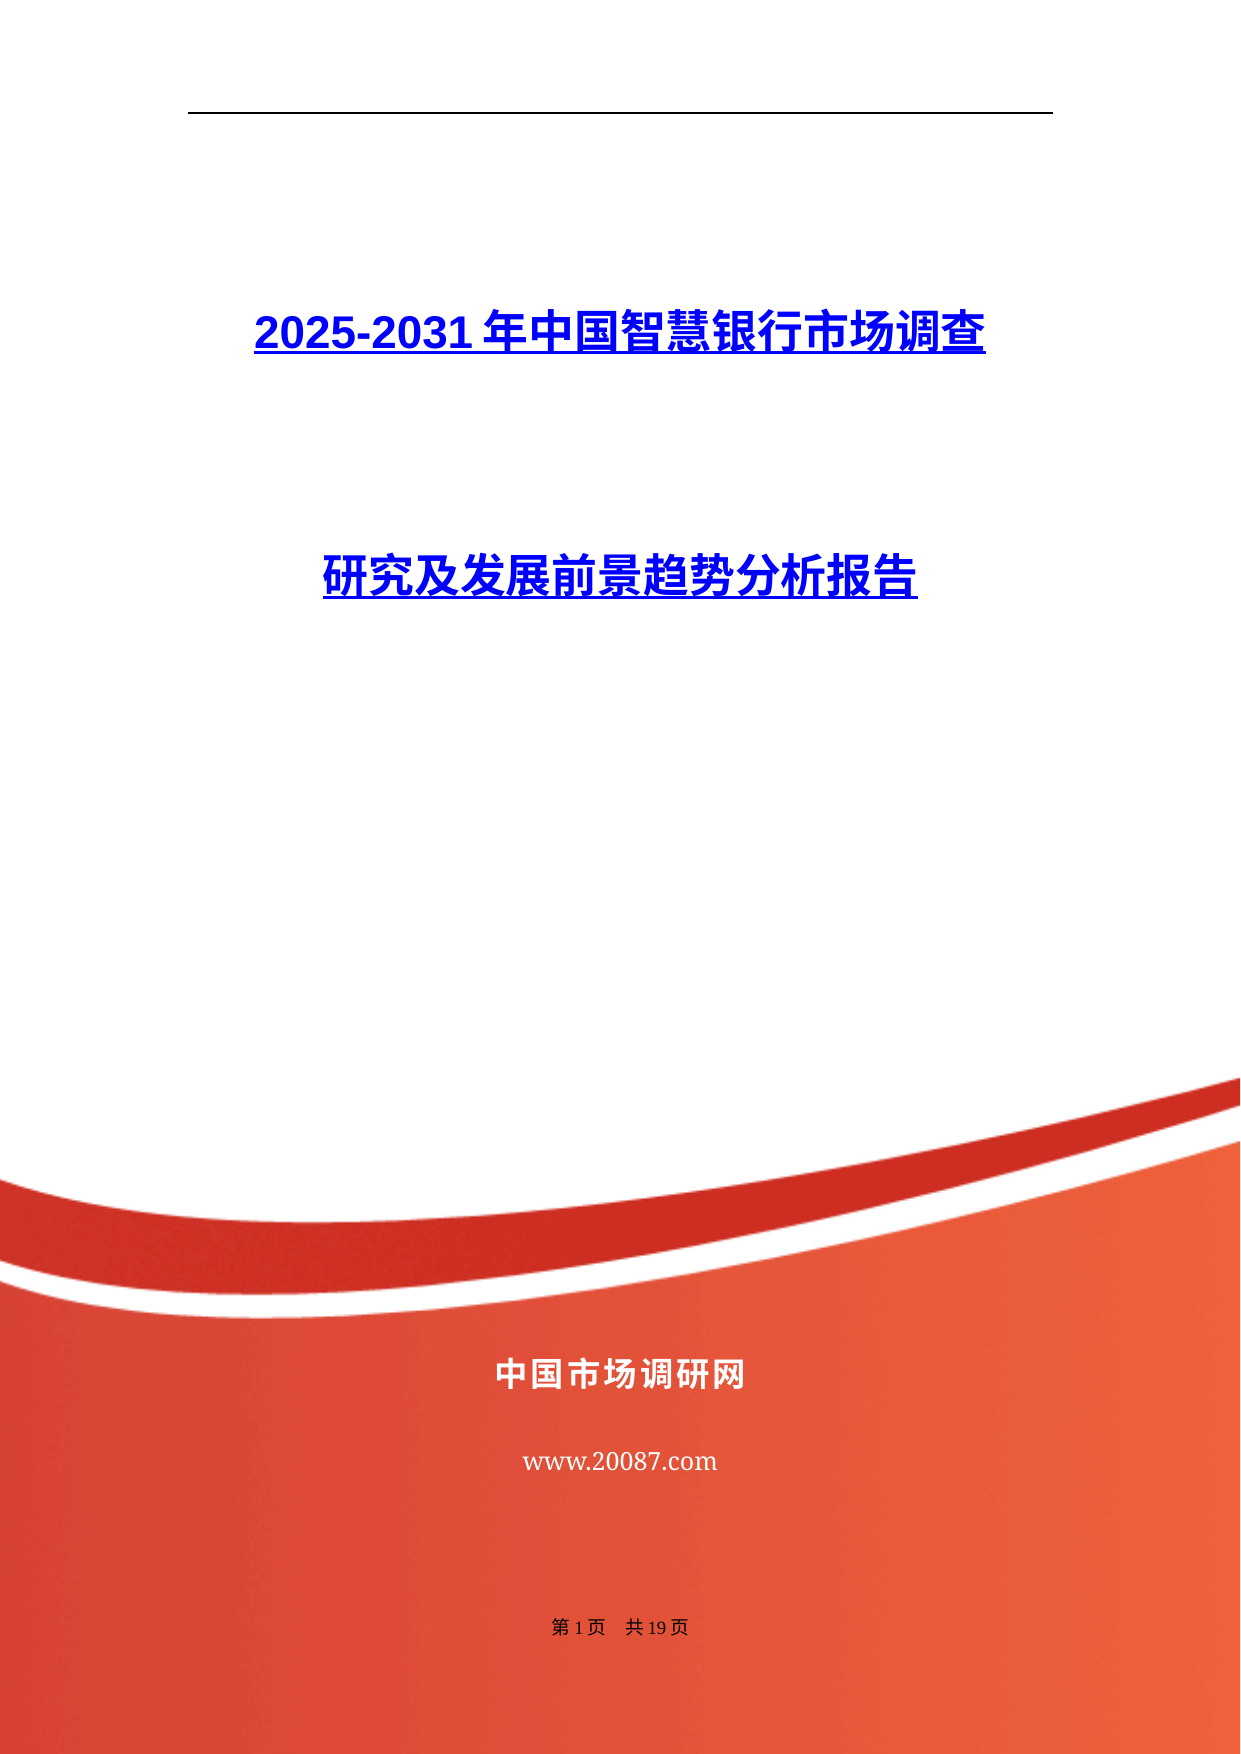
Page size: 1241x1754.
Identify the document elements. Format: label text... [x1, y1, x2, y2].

picture [0, 1006, 1241, 1754]
text www.20087.com [187, 1428, 1053, 1493]
table_header 2025-2031年中国智慧银行市场调查研究及发展前景趋势分析报告 [188, 207, 1053, 773]
subtitle 中国市场调研网 [187, 1339, 1053, 1404]
